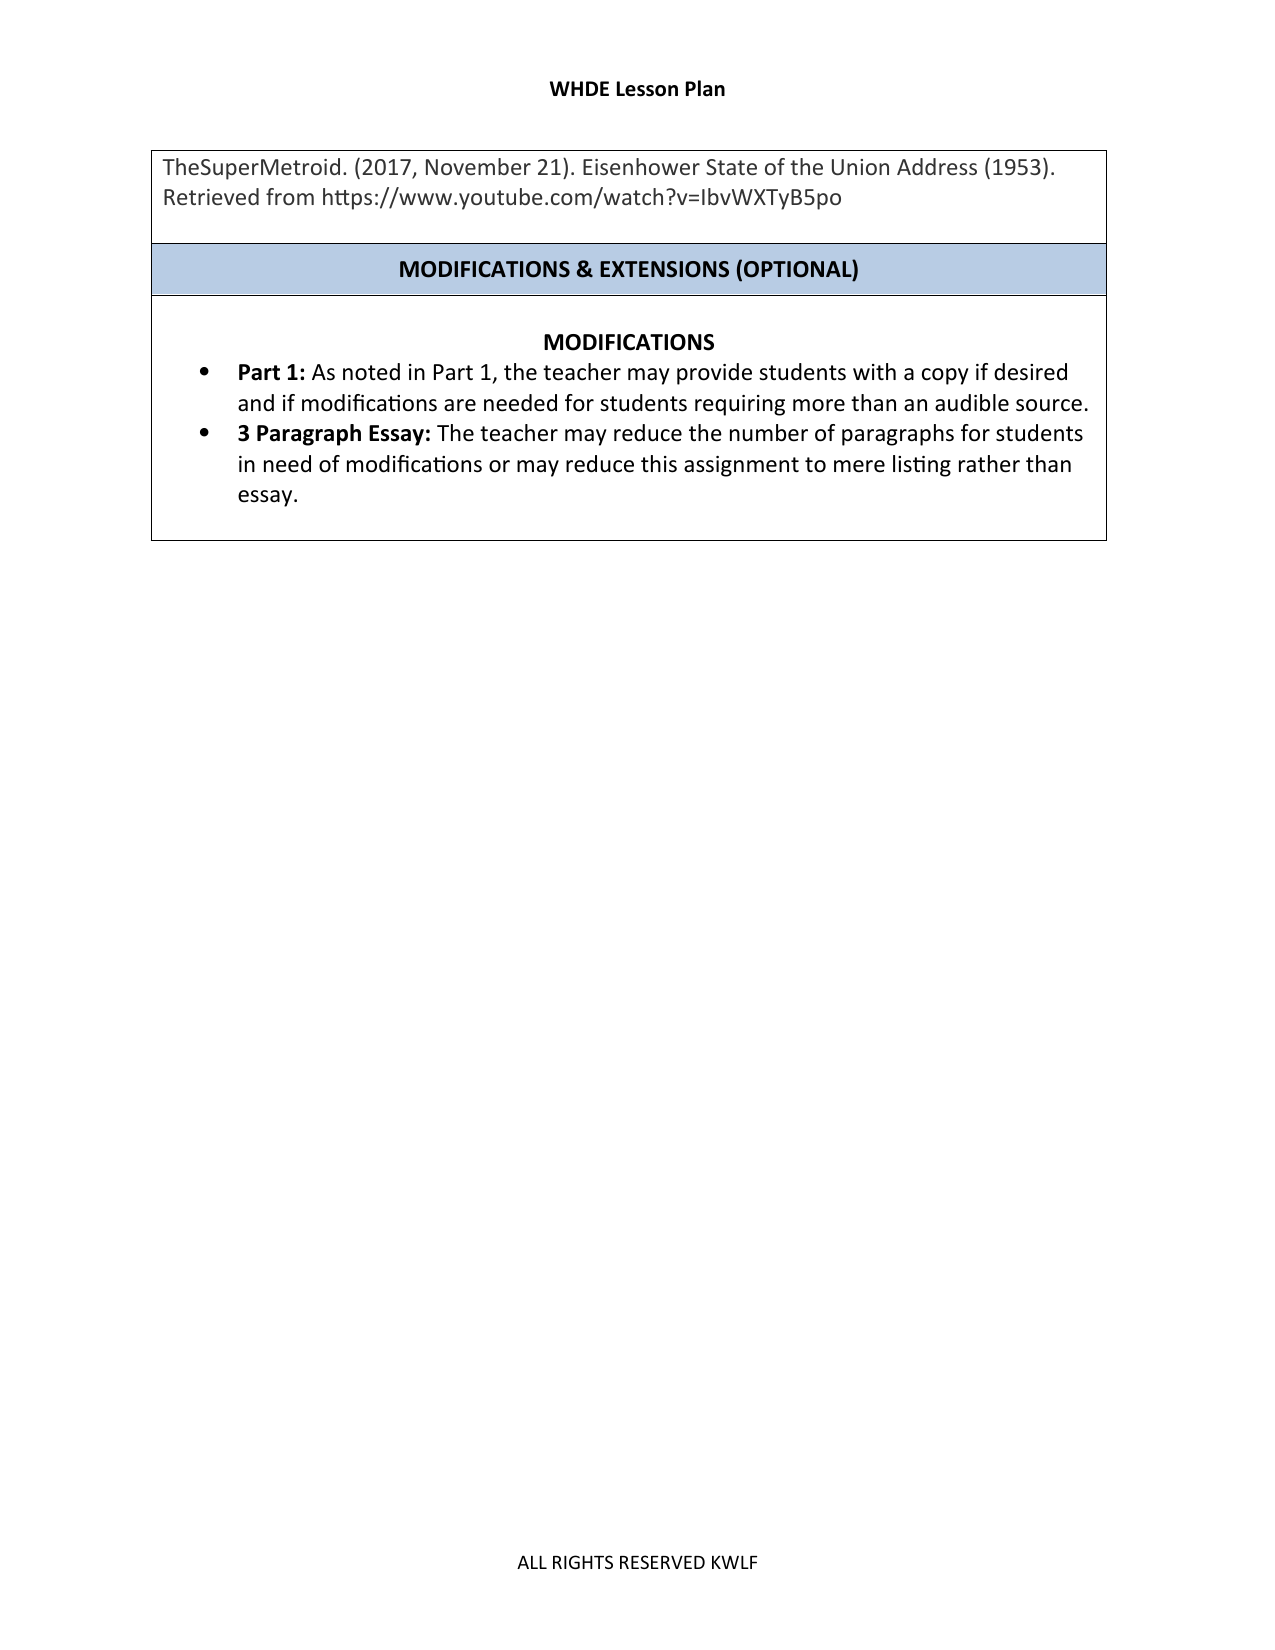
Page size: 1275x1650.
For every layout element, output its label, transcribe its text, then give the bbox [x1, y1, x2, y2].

table_cell MODIFICATIONS & EXTENSIONS (OPTIONAL) [152, 244, 1106, 294]
table_cell MODIFICATIONS Part 1: As noted in Part 1, the teacher may provide students with a copy if desired and if modifications are needed for students requiring more than an audible source. 3 Paragraph Essay: The teacher may reduce the number of paragraphs for students in need of modifications or may reduce this assignment to mere listing rather than essay. [152, 296, 1106, 540]
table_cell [152, 151, 1106, 243]
